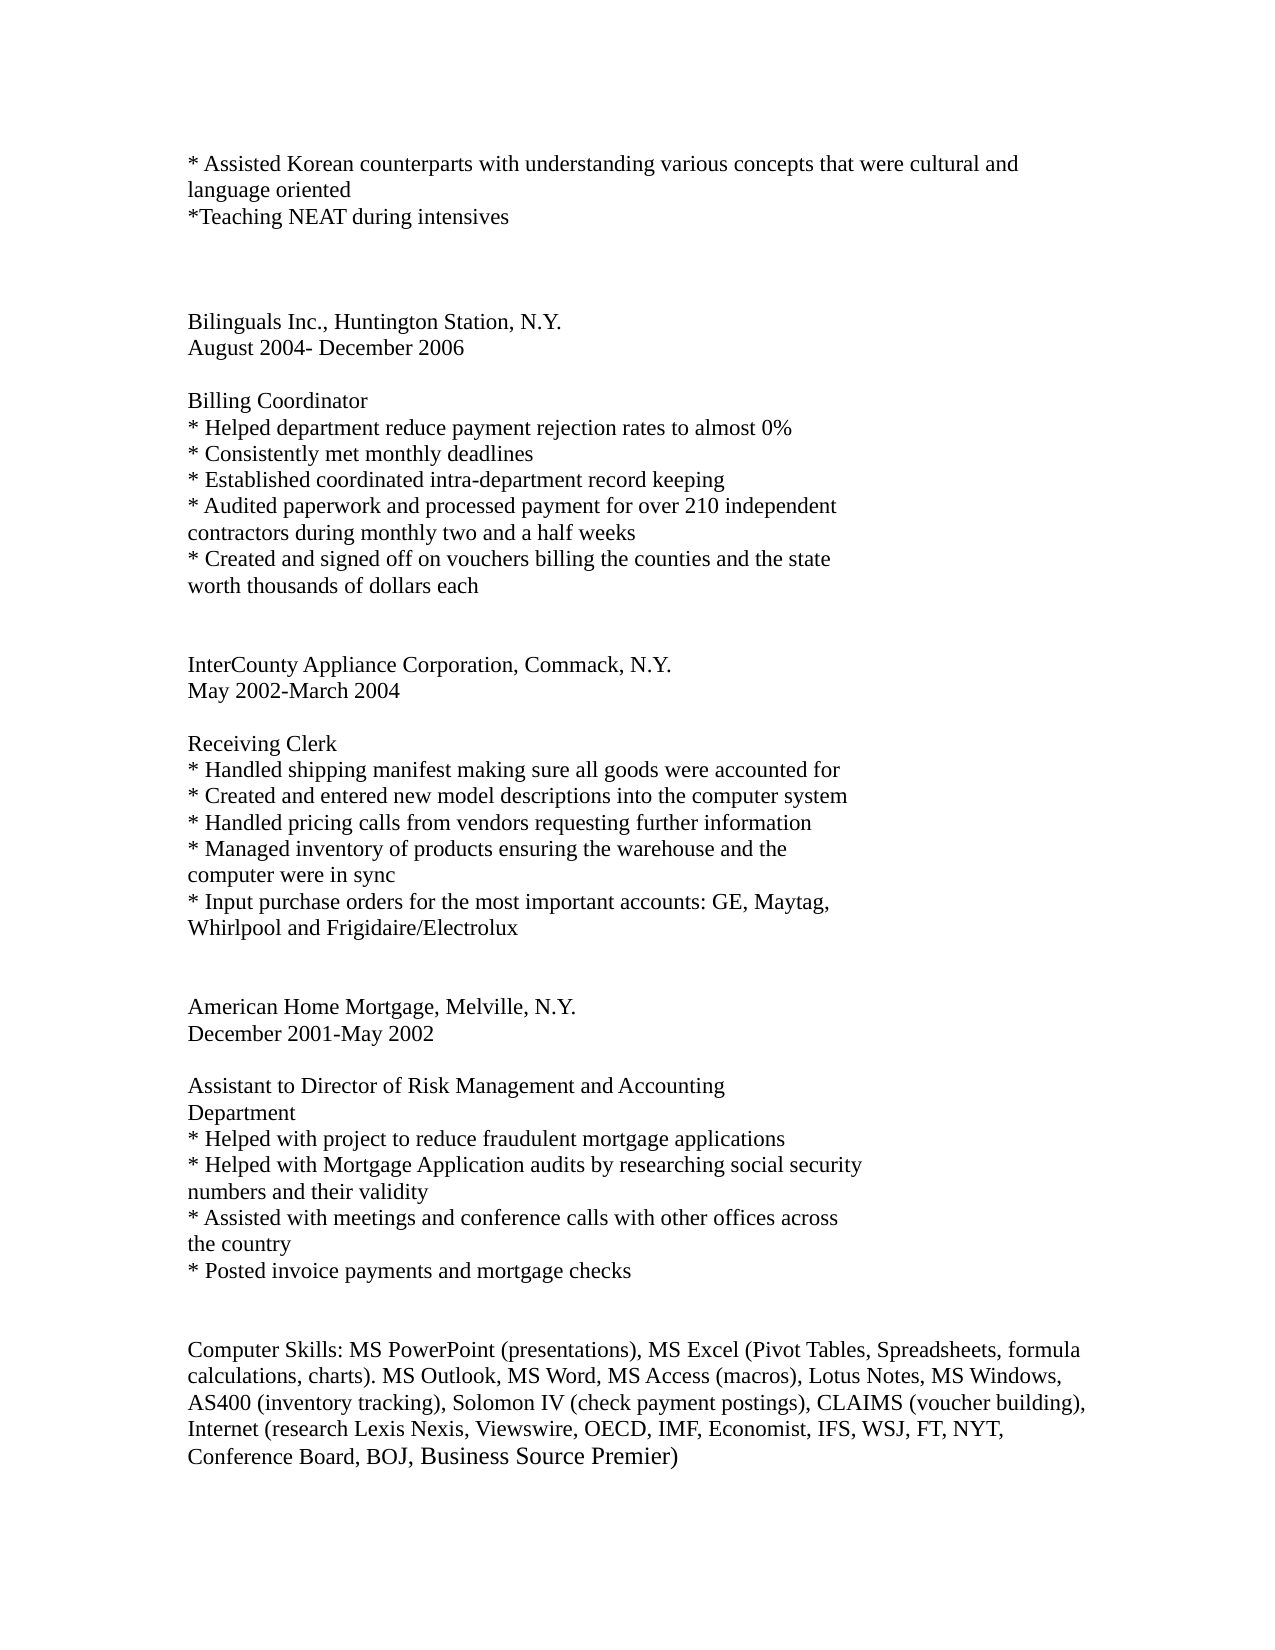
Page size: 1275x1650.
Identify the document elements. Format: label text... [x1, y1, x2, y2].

text *Teaching NEAT during intensives [187, 203, 1087, 229]
text Bilinguals Inc., Huntington Station, N.Y. August 2004- December 2006 [187, 308, 1087, 361]
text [187, 150, 1087, 203]
text Billing Coordinator * Helped department reduce payment rejection rates to almost 0% * Consistently met monthly deadlines * Established coordinated intra-department record keeping * Audited paperwork and processed payment for over 210 independent contractors during monthly two and a half weeks * Created and signed off on vouchers billing the counties and the state worth thousands of dollars each InterCounty Appliance Corporation, Commack, N.Y. May 2002-March 2004 Receiving Clerk * Handled shipping manifest making sure all goods were accounted for * Created and entered new model descriptions into the computer system * Handled pricing calls from vendors requesting further information * Managed inventory of products ensuring the warehouse and the computer were in sync * Input purchase orders for the most important accounts: GE, Maytag, Whirlpool and Frigidaire/Electrolux American Home Mortgage, Melville, N.Y. December 2001-May 2002 Assistant to Director of Risk Management and Accounting Department * Helped with project to reduce fraudulent mortgage applications * Helped with Mortgage Application audits by researching social security numbers and their validity * Assisted with meetings and conference calls with other offices across the country * Posted invoice payments and mortgage checks Computer Skills: MS PowerPoint (presentations), MS Excel (Pivot Tables, Spreadsheets, formula calculations, charts). MS Outlook, MS Word, MS Access (macros), Lotus Notes, MS Windows, AS400 (inventory tracking), Solomon IV (check payment postings), CLAIMS (voucher building), Internet (research Lexis Nexis, Viewswire, OECD, IMF, Economist, IFS, WSJ, FT, NYT, Conference Board, BOJ, Business Source Premier) [187, 387, 1087, 1470]
